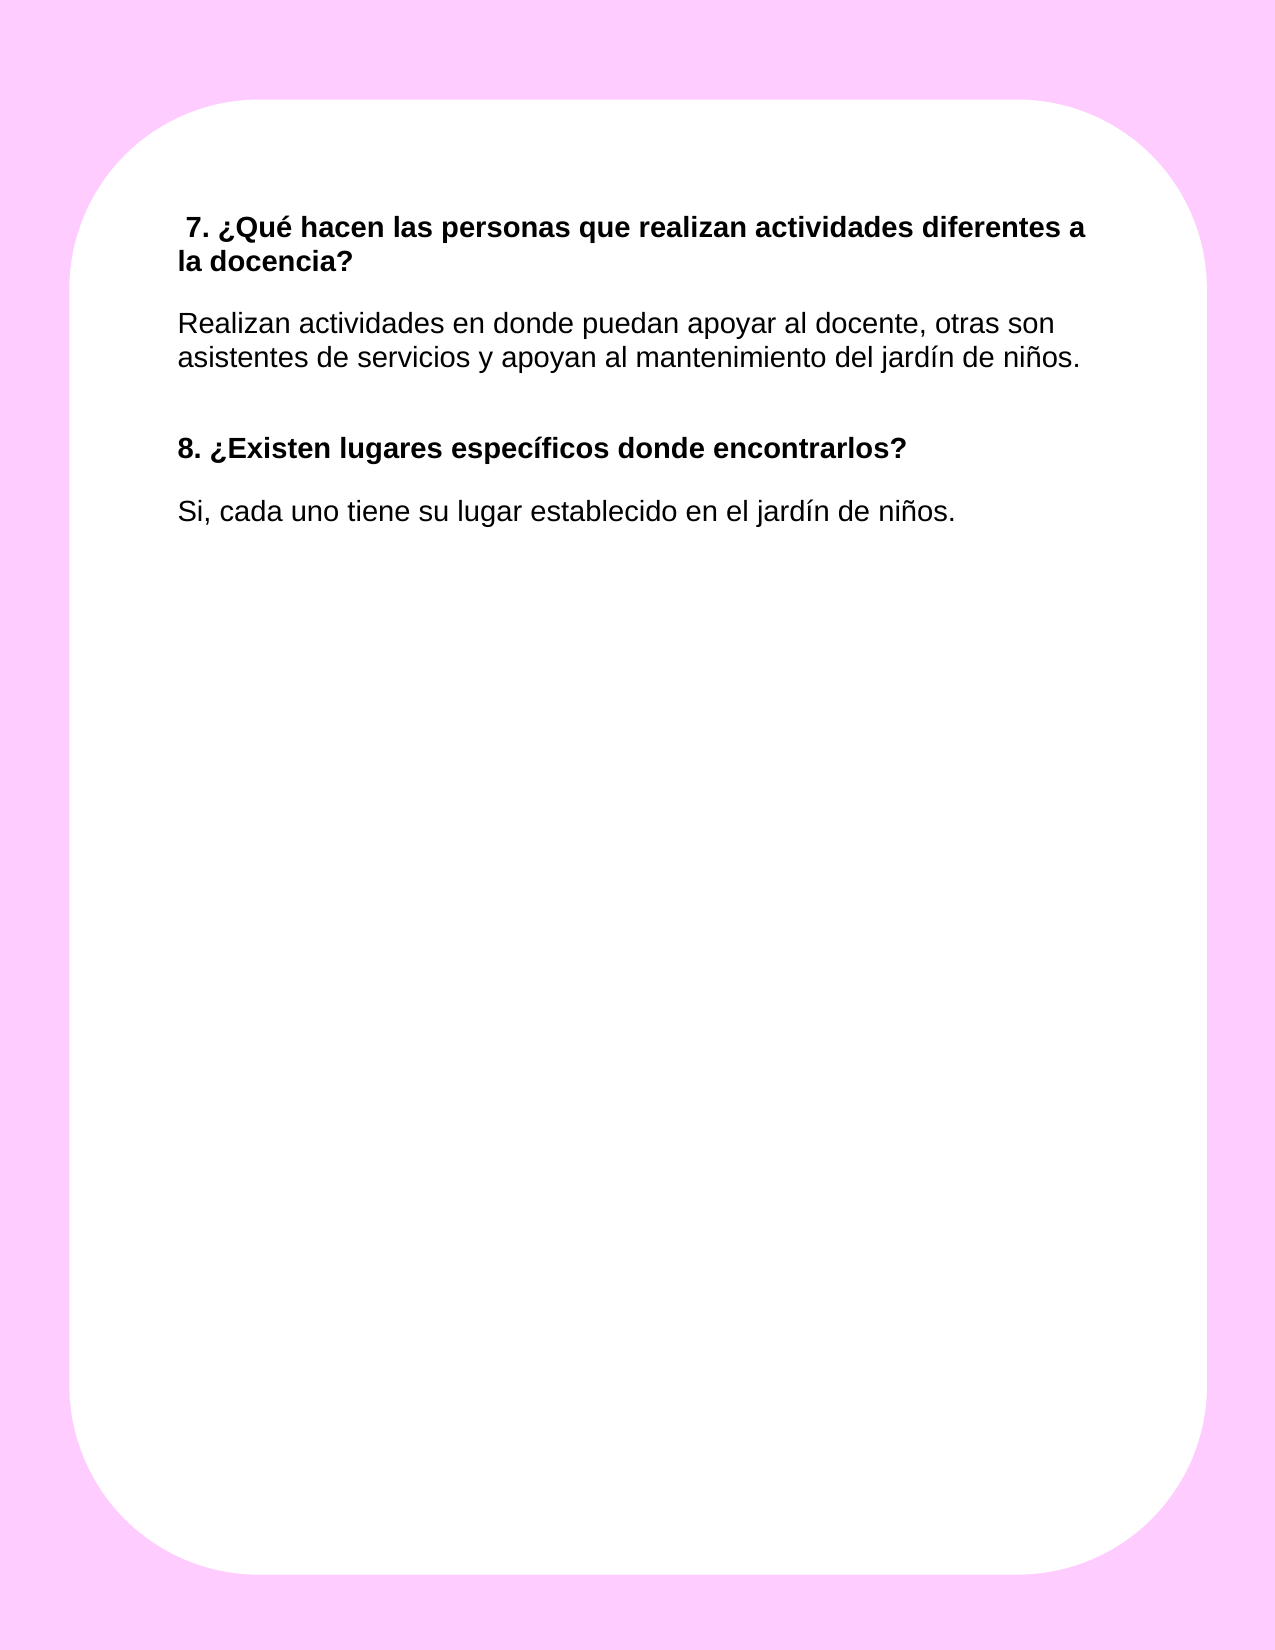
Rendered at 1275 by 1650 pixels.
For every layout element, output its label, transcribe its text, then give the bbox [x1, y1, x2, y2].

text 8. ¿Existen lugares específicos donde encontrarlos? [177, 431, 1098, 464]
text Realizan actividades en donde puedan apoyar al docente, otras son asistentes de servicios y apoyan al mantenimiento del jardín de niños. [177, 307, 1098, 402]
text 7. ¿Qué hacen las personas que realizan actividades diferentes a la docencia? [177, 210, 1098, 277]
text Si, cada uno tiene su lugar establecido en el jardín de niños. [177, 493, 1098, 527]
